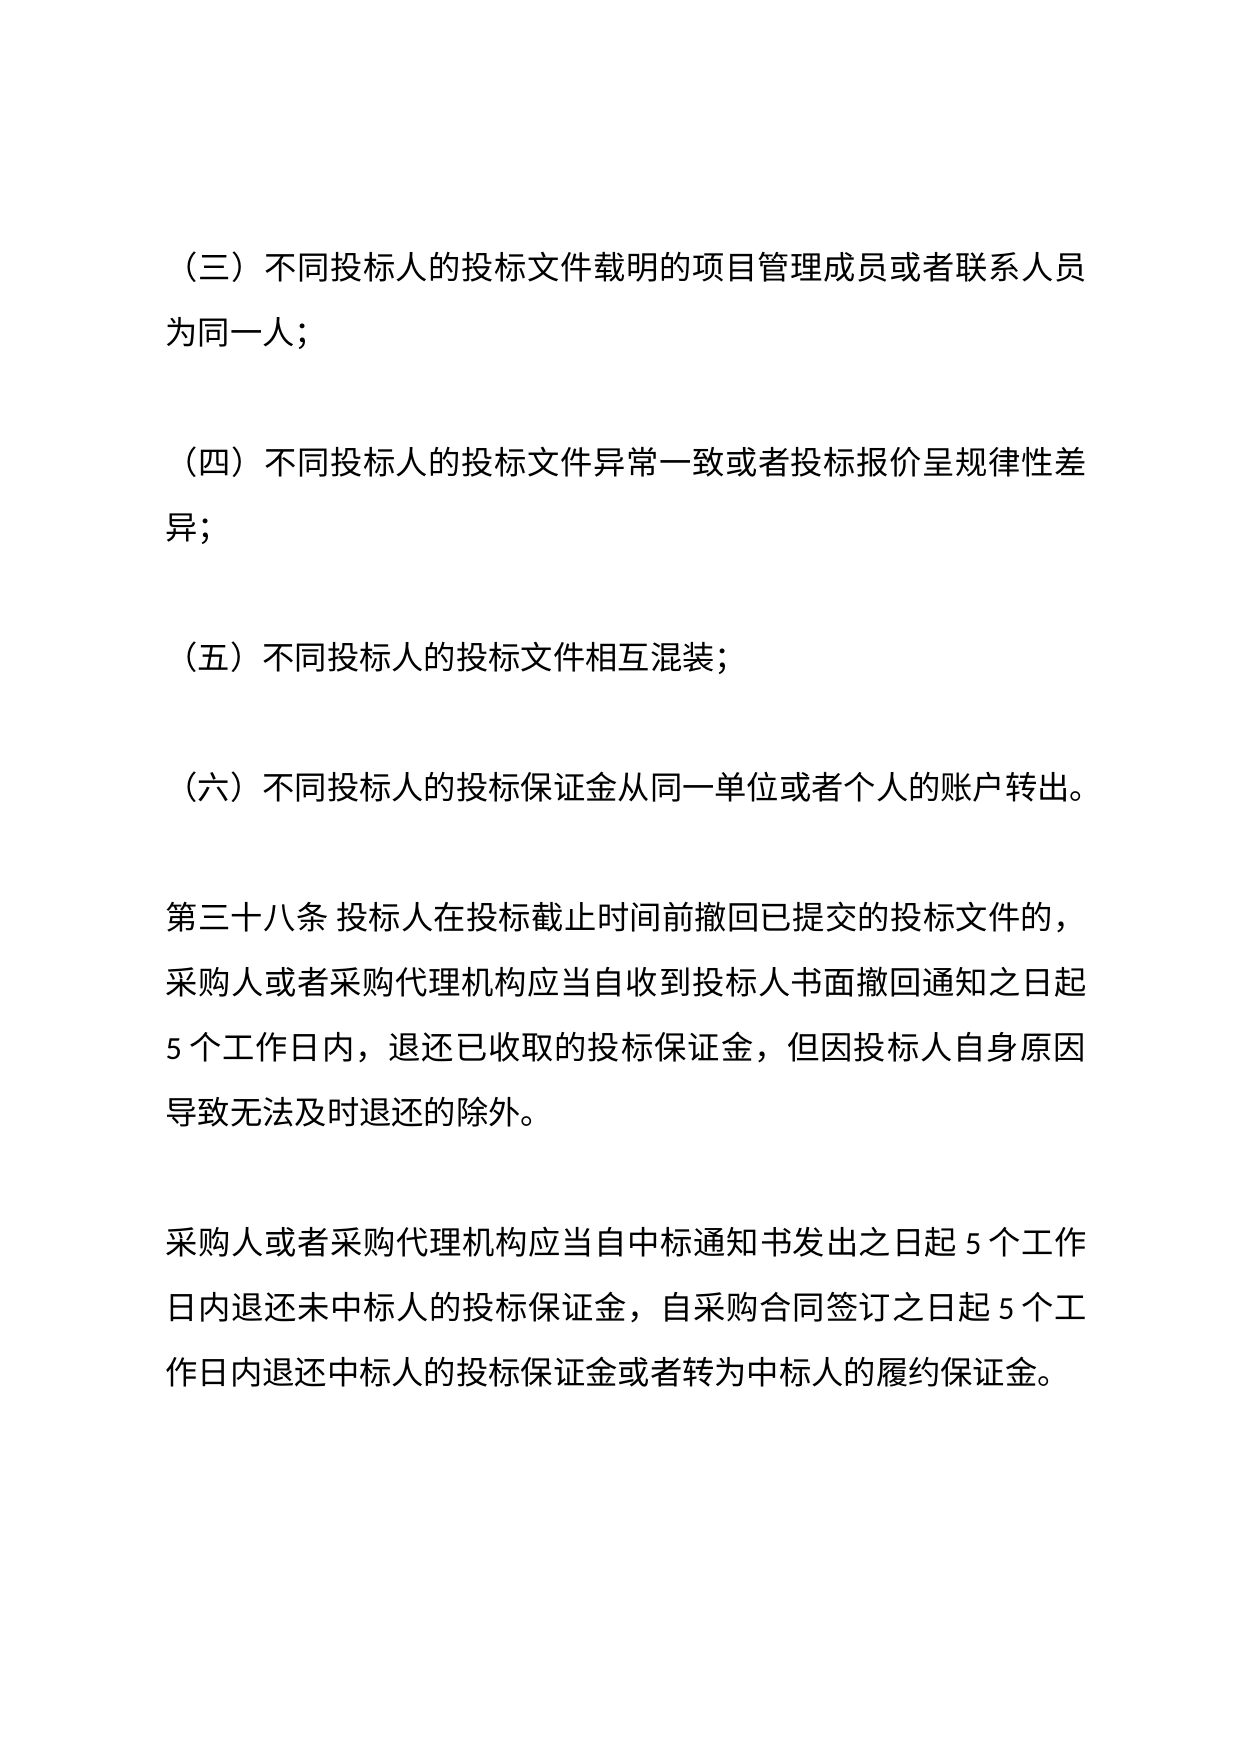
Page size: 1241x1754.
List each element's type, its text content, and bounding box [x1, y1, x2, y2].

text （四）不同投标人的投标文件异常一致或者投标报价呈规律性差异； [165, 428, 1087, 558]
text （六）不同投标人的投标保证金从同一单位或者个人的账户转出。 [165, 753, 1087, 818]
text （三）不同投标人的投标文件载明的项目管理成员或者联系人员为同一人； [165, 233, 1087, 363]
text 第三十八条 投标人在投标截止时间前撤回已提交的投标文件的，采购人或者采购代理机构应当自收到投标人书面撤回通知之日起5个工作日内，退还已收取的投标保证金，但因投标人自身原因导致无法及时退还的除外。 [165, 883, 1087, 1143]
text 采购人或者采购代理机构应当自中标通知书发出之日起5个工作日内退还未中标人的投标保证金，自采购合同签订之日起5个工作日内退还中标人的投标保证金或者转为中标人的履约保证金。 [165, 1208, 1087, 1403]
text （五）不同投标人的投标文件相互混装； [165, 623, 1087, 688]
